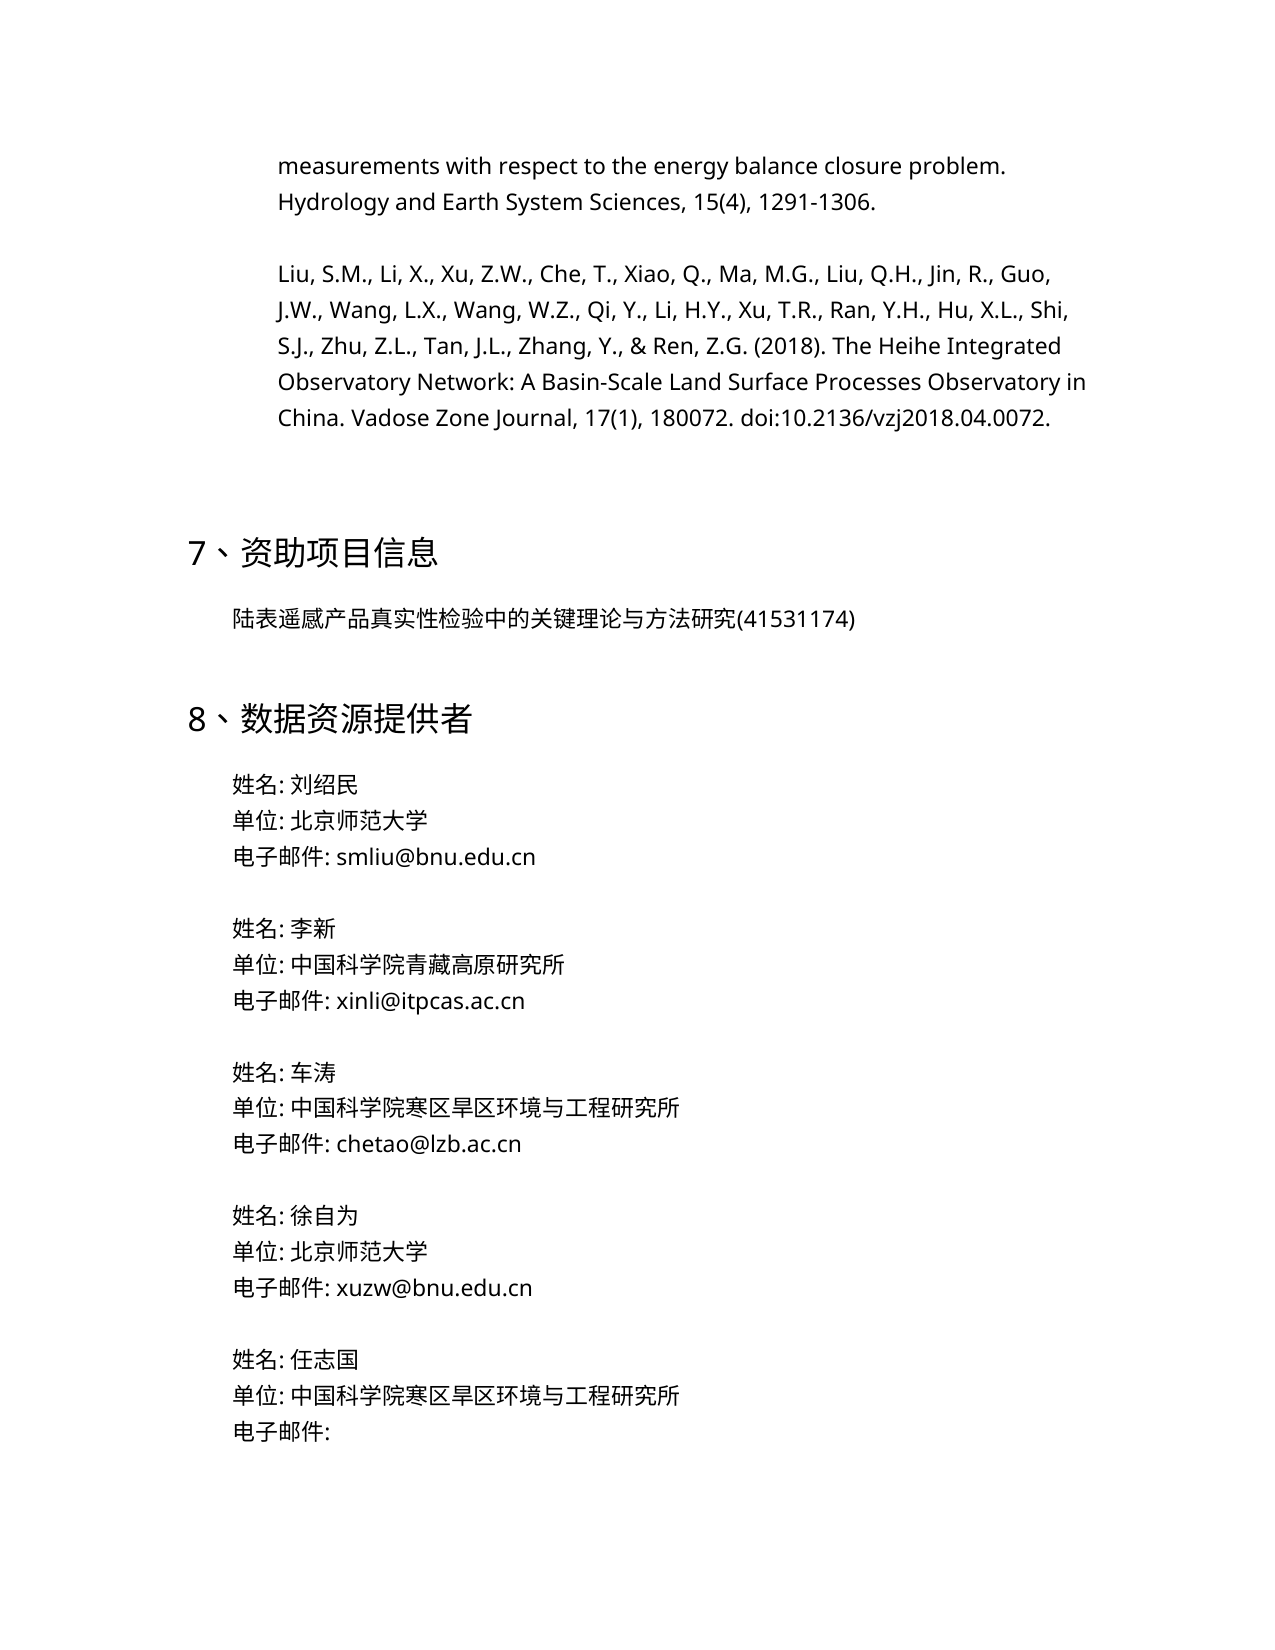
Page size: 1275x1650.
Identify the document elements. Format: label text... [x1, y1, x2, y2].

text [277, 150, 1087, 505]
text 陆表遥感产品真实性检验中的关键理论与方法研究(41531174) [232, 603, 1087, 670]
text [232, 769, 1087, 1483]
text 7、资助项目信息 [187, 530, 1087, 576]
text 8、数据资源提供者 [187, 696, 1087, 741]
